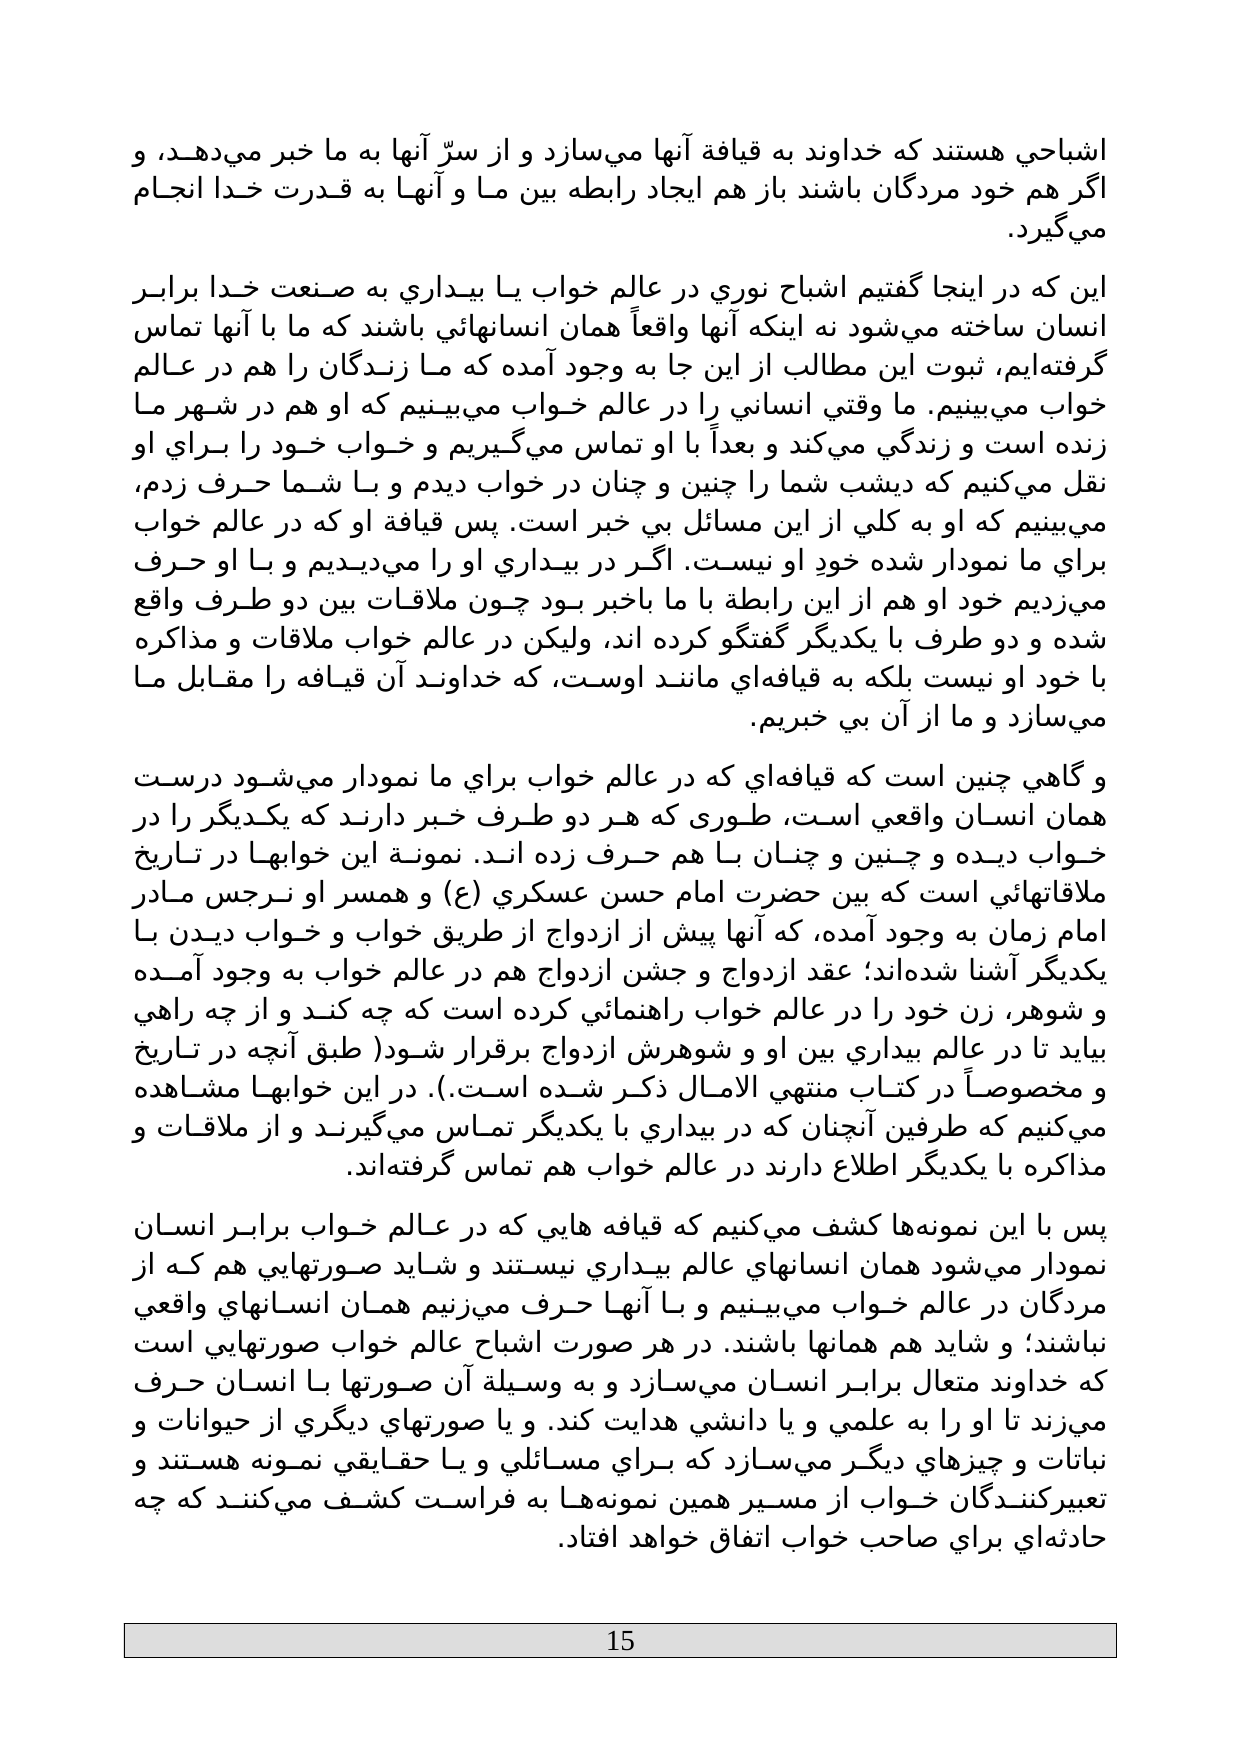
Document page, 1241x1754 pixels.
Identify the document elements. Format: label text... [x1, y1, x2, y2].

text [133, 133, 1107, 245]
text و گاهي‌ چنین است‌ كه‌ قيافه‌اي‌ كه‌ در عالم‌ خواب‌ براي‌ ما نمودار مي‌شود درست‌ همان‌ انسان‌ واقعي‌ است،‌ طوری كه‌ هر دو طرف‌ خبر دارند كه‌ يكديگر را در خواب‌ ديده‌ و چنين‌ و چنان‌ با هم‌ حرف‌ زده اند. نمونة‌ اين‌ خوابها در تاريخ‌ ملاقاتهائي‌ است‌ كه‌ بين‌ حضرت‌ امام‌ حسن‌ عسكري‌ (ع‌) و همسر او نرجس‌ مادر امام‌ زمان‌ به وجود آمده،‌ كه‌ آنها پيش‌ از ازدواج‌ از طريق‌ خواب‌ و خواب‌ ديدن‌ با يكديگر آشنا شده‌اند؛ عقد ازدواج‌ و جشن‌ ازدواج‌ هم‌ در عالم‌ خواب‌ به وجود آمده‌ و شوهر، زن‌ خود را در عالم‌ خواب‌ راهنمائي‌ كرده‌ است‌ كه‌ چه‌ كند و از چه‌ راهي‌ بيايد تا در عالم‌ بيداري‌ بين‌ او و شوهرش ازدواج‌ برقرار شود( طبق‌ آنچه‌ در تاريخ‌ و مخصوصاً در كتاب‌ منتهي‌ الامال‌ ذكر شده‌ است‌.). در اين‌ خوابها مشاهده‌ مي‌كنيم‌ كه‌ طرفين‌ آنچنان‌ كه‌ در بيداري‌ با يكديگر تماس‌ مي‌گيرند و از ملاقات‌ و مذاكره با‌ يكديگر اطلاع‌ دارند در عالم‌ خواب‌ هم‌ تماس‌ گرفته‌اند. [133, 759, 1107, 1182]
text پس‌ با اين‌ نمونه‌ها كشف‌ مي‌كنيم‌ كه‌ قيافه‌ هايي‌ كه‌ در عالم‌ خواب‌ برابر انسان‌ نمودار مي‌شود همان‌ انسانهاي‌ عالم‌ بيداري‌ نيستند و شايد صورتهايي‌ هم‌ که از مردگان‌ در عالم‌ خواب‌ مي‌بينيم‌ و با آنها حرف‌ مي‌زنيم‌ همان‌ انسانهاي‌ واقعي‌ نباشند؛ و شايد هم‌ همانها باشند. در هر صورت‌ اشباح‌ عالم‌ خواب‌ صورتهايي‌ است‌ كه‌ خداوند متعال‌ برابر انسان‌ مي‌سازد و به‌ وسيلة‌ آن‌ صورتها با انسان‌ حرف‌ مي‌زند تا او را به‌ علمي‌ و يا دانشي‌ هدايت‌ كند. و يا صورتهاي‌ ديگري‌ از حيوانات‌ و نباتات‌ و چيزهاي‌ ديگر مي‌سازد كه‌ براي‌ مسائلي‌ و يا حقايقي‌ نمونه‌ هستند و تعبيركنندگان‌ خواب‌ از مسير همين‌ نمونه‌ها به‌ فراست‌ كشف‌ مي‌كنند كه‌ چه‌ حادثه‌اي‌ براي‌ صاحب‌ خواب‌ اتفاق‌ خواهد افتاد. [133, 1208, 1107, 1554]
text اين كه‌ در اينجا گفتيم‌ اشباح‌ نوري‌ در عالم‌ خواب‌ يا بيداري‌ به‌ صنعت‌ خدا برابر انسان‌ ساخته‌ مي‌شود نه‌ اينكه‌ آنها واقعاً همان‌ انسانهائي‌ باشند كه‌ ما با آنها تماس‌ گرفته‌ايم،‌ ثبوت اين‌ مطالب‌ از این جا به وجود آمده‌ كه‌ ما زندگان‌ را هم در عالم‌ خواب‌ مي‌بينيم‌. ما وقتي‌‌ انساني‌ را در عالم‌ خواب‌ مي‌بينيم‌ كه‌ او هم‌ در شهر ما زنده‌ است‌ و زندگي‌ مي‌كند و بعداً با او تماس‌ مي‌گيريم‌ و خواب‌ خود را براي‌ او نقل‌ مي‌كنيم‌ كه‌ ديشب‌ شما را چنين‌ و چنان‌ در خواب‌ ديدم‌ و با شما حرف‌ زدم‌، مي‌بينيم‌ كه‌ او به‌ كلي‌ از اين‌ مسائل‌ بي‌ خبر است‌. پس‌ قيافة‌ او كه‌ در عالم‌ خواب‌ براي‌ ما نمودار شده‌ خودِ او نيست‌. اگر در بيداري‌ او را مي‌ديديم‌ و با او حرف‌ مي‌زديم‌ خود او هم‌ از اين‌ رابطة‌ با ما باخبر بود چون‌ ملاقات‌ بين‌ دو طرف‌ واقع‌ شده‌ و دو طرف‌ با يكديگر گفتگو كرده اند، وليكن‌ در عالم‌ خواب‌ ملاقات‌ و مذاكره‌ با خود او نيست‌ بلكه‌ به‌ قيافه‌اي‌ مانند اوست، كه‌ خداوند آن‌ قيافه‌ را مقابل‌ ما مي‌سازد و ما از آن‌ بي‌ خبريم‌. [133, 271, 1107, 733]
